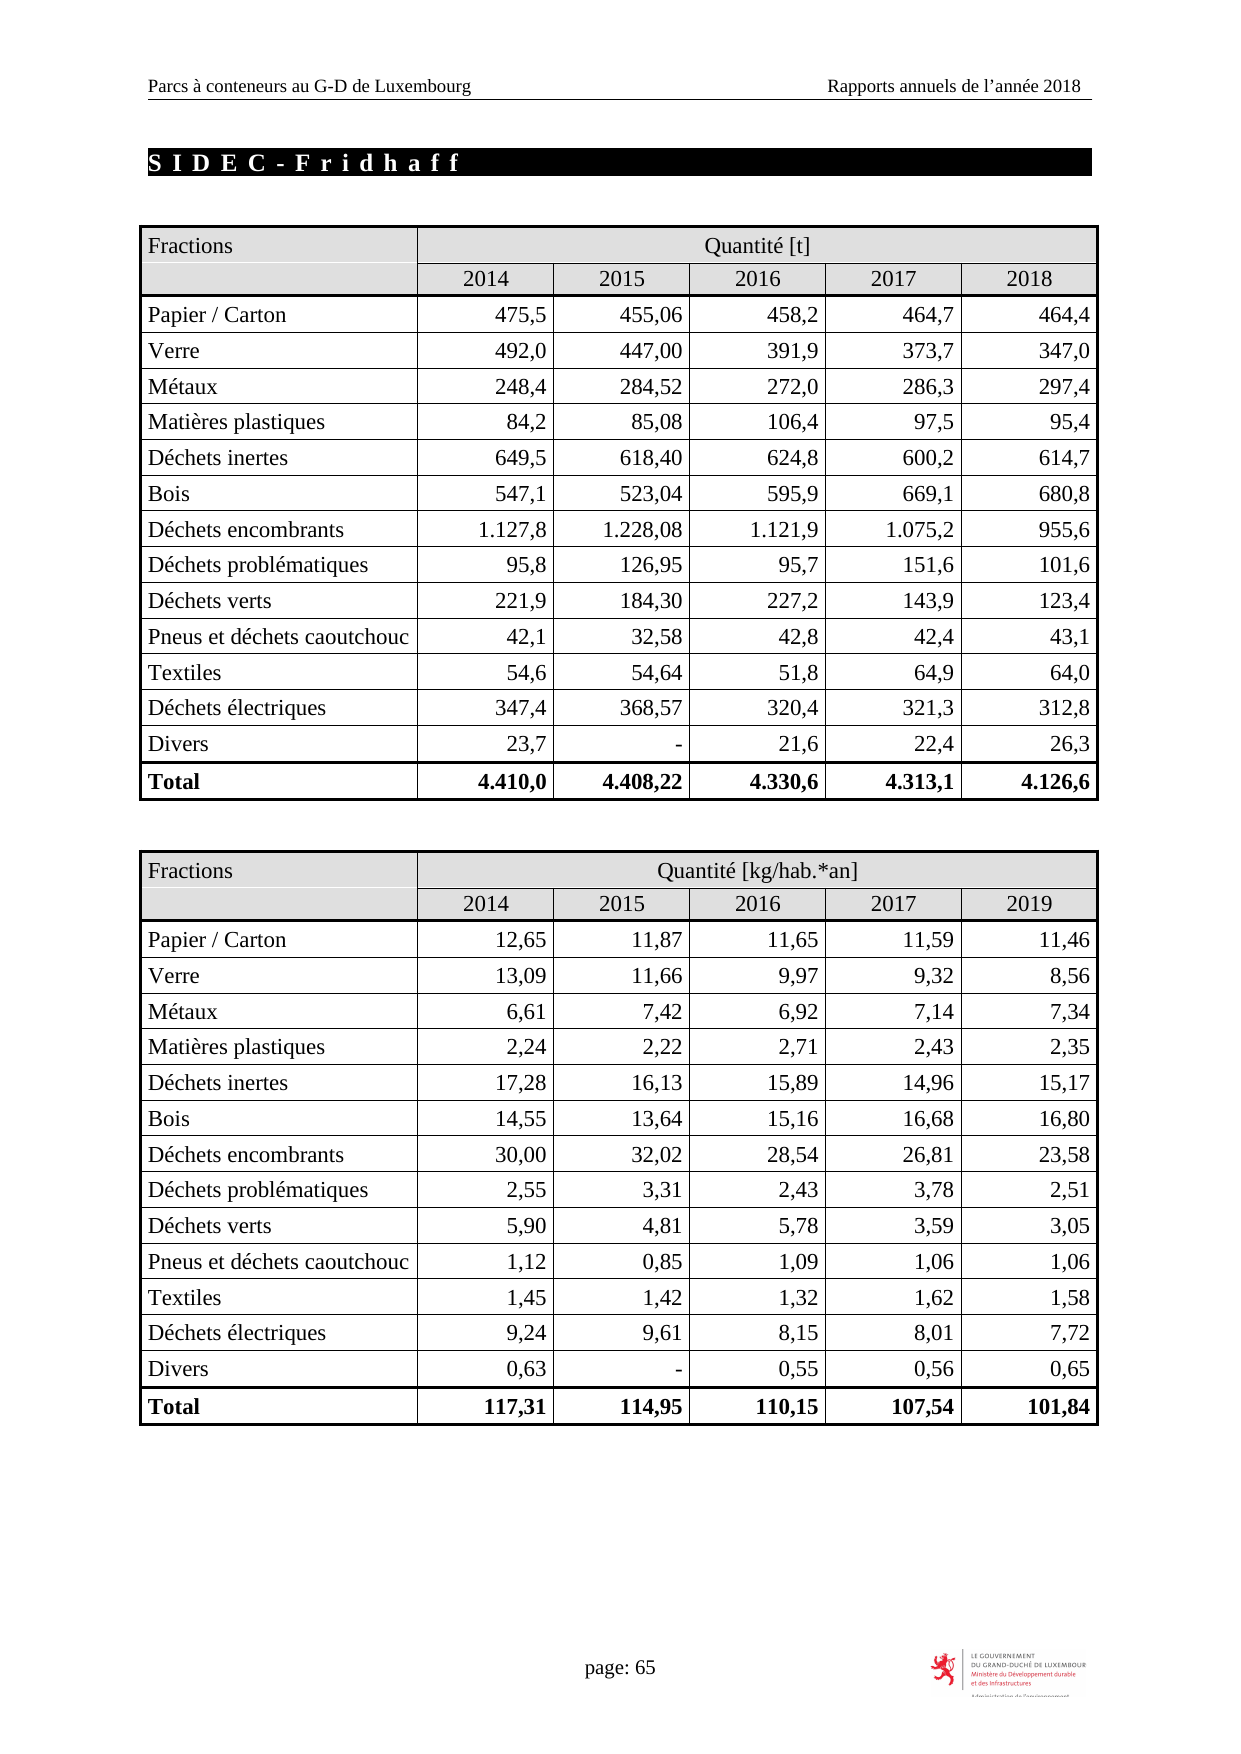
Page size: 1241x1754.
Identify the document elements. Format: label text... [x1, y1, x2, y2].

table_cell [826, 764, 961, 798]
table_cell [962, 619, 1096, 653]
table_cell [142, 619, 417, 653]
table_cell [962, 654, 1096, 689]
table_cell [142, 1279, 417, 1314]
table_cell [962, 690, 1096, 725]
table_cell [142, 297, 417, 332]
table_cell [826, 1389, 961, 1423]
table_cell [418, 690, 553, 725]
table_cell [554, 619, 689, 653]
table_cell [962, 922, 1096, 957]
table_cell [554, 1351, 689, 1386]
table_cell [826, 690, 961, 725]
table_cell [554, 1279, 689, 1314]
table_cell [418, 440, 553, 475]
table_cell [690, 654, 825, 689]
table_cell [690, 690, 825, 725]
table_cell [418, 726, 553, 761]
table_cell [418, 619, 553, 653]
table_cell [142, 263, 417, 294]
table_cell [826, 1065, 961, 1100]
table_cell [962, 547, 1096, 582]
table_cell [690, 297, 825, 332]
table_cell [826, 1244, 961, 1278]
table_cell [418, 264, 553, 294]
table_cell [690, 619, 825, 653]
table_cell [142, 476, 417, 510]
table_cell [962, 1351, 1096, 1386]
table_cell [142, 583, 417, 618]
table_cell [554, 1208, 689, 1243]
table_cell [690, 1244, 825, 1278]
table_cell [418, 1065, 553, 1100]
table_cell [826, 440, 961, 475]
subtitle SIDEC-Fridhaff [148, 148, 1092, 176]
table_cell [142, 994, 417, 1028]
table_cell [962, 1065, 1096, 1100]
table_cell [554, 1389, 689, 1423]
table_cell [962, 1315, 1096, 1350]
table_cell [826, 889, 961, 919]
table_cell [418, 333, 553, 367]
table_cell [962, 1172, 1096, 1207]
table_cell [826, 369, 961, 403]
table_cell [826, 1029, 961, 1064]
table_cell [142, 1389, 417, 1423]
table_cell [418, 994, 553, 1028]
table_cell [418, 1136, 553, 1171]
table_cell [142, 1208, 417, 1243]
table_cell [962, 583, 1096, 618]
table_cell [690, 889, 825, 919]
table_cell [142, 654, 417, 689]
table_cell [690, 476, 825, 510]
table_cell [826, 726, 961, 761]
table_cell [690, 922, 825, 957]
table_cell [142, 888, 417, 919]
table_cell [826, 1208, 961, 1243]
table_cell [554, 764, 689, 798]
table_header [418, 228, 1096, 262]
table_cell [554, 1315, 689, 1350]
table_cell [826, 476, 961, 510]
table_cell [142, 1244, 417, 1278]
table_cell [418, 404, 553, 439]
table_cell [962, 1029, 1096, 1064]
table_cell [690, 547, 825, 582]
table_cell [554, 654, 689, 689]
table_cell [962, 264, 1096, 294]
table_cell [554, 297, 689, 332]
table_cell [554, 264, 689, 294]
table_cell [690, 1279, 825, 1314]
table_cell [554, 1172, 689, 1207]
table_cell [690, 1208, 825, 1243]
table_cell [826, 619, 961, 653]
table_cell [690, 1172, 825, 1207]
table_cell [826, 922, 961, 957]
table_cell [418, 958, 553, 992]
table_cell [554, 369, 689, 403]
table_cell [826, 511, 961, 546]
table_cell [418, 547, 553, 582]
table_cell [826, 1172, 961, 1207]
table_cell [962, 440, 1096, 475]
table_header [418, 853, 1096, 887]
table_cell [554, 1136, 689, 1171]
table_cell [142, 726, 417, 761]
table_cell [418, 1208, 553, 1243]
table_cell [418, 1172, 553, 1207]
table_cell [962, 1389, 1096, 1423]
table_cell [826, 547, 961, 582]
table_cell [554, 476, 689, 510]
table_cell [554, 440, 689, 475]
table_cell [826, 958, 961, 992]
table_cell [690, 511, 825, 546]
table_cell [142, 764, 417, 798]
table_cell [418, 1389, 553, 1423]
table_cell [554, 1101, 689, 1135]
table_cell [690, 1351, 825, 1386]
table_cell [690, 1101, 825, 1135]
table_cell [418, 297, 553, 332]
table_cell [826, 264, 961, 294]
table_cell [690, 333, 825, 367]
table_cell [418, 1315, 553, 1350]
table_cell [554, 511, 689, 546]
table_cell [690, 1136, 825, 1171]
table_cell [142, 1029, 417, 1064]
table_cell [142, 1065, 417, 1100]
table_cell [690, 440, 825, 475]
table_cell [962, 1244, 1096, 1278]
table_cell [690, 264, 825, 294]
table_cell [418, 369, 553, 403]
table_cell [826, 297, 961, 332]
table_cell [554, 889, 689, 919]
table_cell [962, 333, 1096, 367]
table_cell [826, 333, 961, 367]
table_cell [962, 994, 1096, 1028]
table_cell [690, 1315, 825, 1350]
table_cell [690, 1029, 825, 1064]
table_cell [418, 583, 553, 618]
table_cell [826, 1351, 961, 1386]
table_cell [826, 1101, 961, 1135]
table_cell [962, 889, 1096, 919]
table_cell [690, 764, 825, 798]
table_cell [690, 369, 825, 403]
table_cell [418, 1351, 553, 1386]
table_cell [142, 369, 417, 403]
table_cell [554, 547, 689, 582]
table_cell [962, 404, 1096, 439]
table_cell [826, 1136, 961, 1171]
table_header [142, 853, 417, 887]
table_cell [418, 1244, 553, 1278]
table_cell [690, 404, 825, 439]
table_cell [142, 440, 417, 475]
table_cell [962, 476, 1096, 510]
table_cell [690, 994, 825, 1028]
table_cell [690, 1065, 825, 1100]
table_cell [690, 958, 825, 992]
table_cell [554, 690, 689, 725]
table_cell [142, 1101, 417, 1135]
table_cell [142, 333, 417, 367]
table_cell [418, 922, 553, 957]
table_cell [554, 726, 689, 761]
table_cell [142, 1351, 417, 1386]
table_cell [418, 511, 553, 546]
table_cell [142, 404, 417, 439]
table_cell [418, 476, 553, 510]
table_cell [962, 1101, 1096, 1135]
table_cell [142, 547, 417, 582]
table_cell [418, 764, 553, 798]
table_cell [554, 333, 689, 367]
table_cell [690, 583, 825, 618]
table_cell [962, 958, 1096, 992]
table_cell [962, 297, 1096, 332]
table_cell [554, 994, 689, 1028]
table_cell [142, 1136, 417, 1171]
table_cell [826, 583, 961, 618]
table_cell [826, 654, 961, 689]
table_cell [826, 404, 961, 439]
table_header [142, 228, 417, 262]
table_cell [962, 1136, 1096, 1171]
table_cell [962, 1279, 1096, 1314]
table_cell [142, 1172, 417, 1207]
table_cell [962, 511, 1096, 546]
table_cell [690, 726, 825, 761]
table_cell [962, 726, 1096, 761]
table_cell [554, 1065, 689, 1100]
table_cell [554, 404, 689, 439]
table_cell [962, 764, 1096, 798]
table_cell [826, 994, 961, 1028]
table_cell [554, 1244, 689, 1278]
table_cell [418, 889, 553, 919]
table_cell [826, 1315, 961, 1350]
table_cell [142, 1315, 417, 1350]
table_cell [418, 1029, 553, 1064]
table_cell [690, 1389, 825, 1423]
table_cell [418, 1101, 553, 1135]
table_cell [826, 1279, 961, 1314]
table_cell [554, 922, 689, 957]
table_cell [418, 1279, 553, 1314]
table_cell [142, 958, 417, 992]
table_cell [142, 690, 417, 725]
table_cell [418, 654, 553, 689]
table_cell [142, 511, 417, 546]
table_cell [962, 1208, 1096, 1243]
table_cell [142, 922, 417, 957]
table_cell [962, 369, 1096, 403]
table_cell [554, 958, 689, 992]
picture [930, 1649, 1087, 1697]
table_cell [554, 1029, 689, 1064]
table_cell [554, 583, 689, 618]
